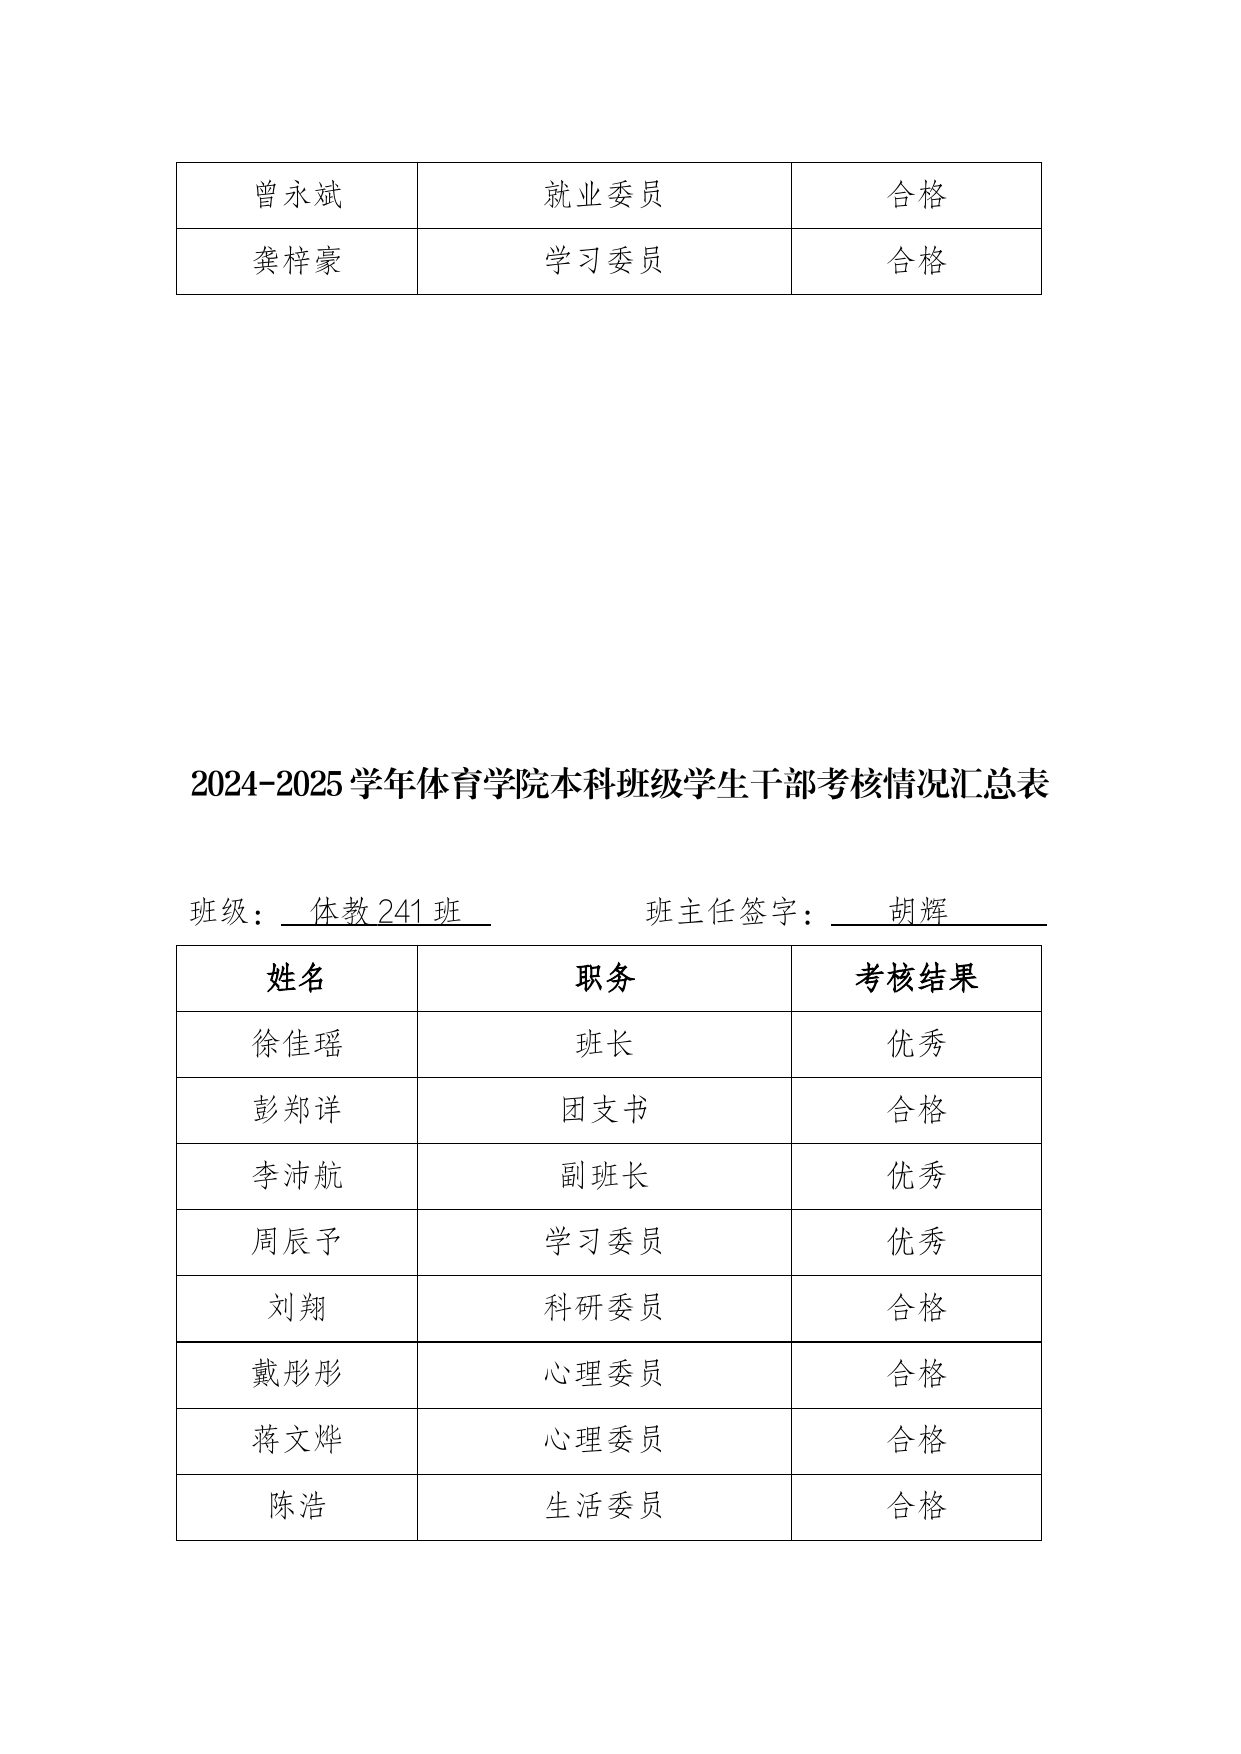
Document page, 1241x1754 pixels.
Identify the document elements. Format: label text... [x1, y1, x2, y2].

table_cell 合格 [792, 1276, 1041, 1341]
table_cell 就业委员 [418, 163, 791, 228]
table_cell 彭郑详 [177, 1078, 417, 1143]
table_cell 周辰予 [177, 1210, 417, 1275]
table_cell 蒋文烨 [177, 1409, 417, 1473]
table_cell 优秀 [792, 1210, 1041, 1275]
text 班级： 体教241班 班主任签字： 胡辉 [187, 880, 1053, 945]
table_cell 龚梓豪 [177, 229, 417, 294]
table_cell 合格 [792, 1409, 1041, 1473]
table_cell 李沛航 [177, 1144, 417, 1209]
table_header 考核结果 [792, 946, 1041, 1011]
table_cell 学习委员 [418, 1210, 791, 1275]
table_cell 心理委员 [418, 1409, 791, 1473]
table_cell 合格 [792, 1078, 1041, 1143]
table_cell 团支书 [418, 1078, 791, 1143]
table_header 姓名 [177, 946, 417, 1011]
text 2024-2025学年体育学院本科班级学生干部考核情况汇总表 [187, 750, 1053, 815]
table_cell 学习委员 [418, 229, 791, 294]
table_cell 合格 [792, 1475, 1041, 1539]
table_header 职务 [418, 946, 791, 1011]
table_cell 陈浩 [177, 1475, 417, 1539]
table_cell 副班长 [418, 1144, 791, 1209]
table_cell 戴彤彤 [177, 1343, 417, 1407]
table_cell 心理委员 [418, 1343, 791, 1407]
table_cell 曾永斌 [177, 163, 417, 228]
table_cell 合格 [792, 163, 1041, 228]
table_cell 合格 [792, 229, 1041, 294]
table_cell 优秀 [792, 1012, 1041, 1077]
table_cell 合格 [792, 1343, 1041, 1407]
table_cell 徐佳瑶 [177, 1012, 417, 1077]
table_cell 生活委员 [418, 1475, 791, 1539]
table_cell 优秀 [792, 1144, 1041, 1209]
table_cell 刘翔 [177, 1276, 417, 1341]
table_cell 班长 [418, 1012, 791, 1077]
table_cell 科研委员 [418, 1276, 791, 1341]
